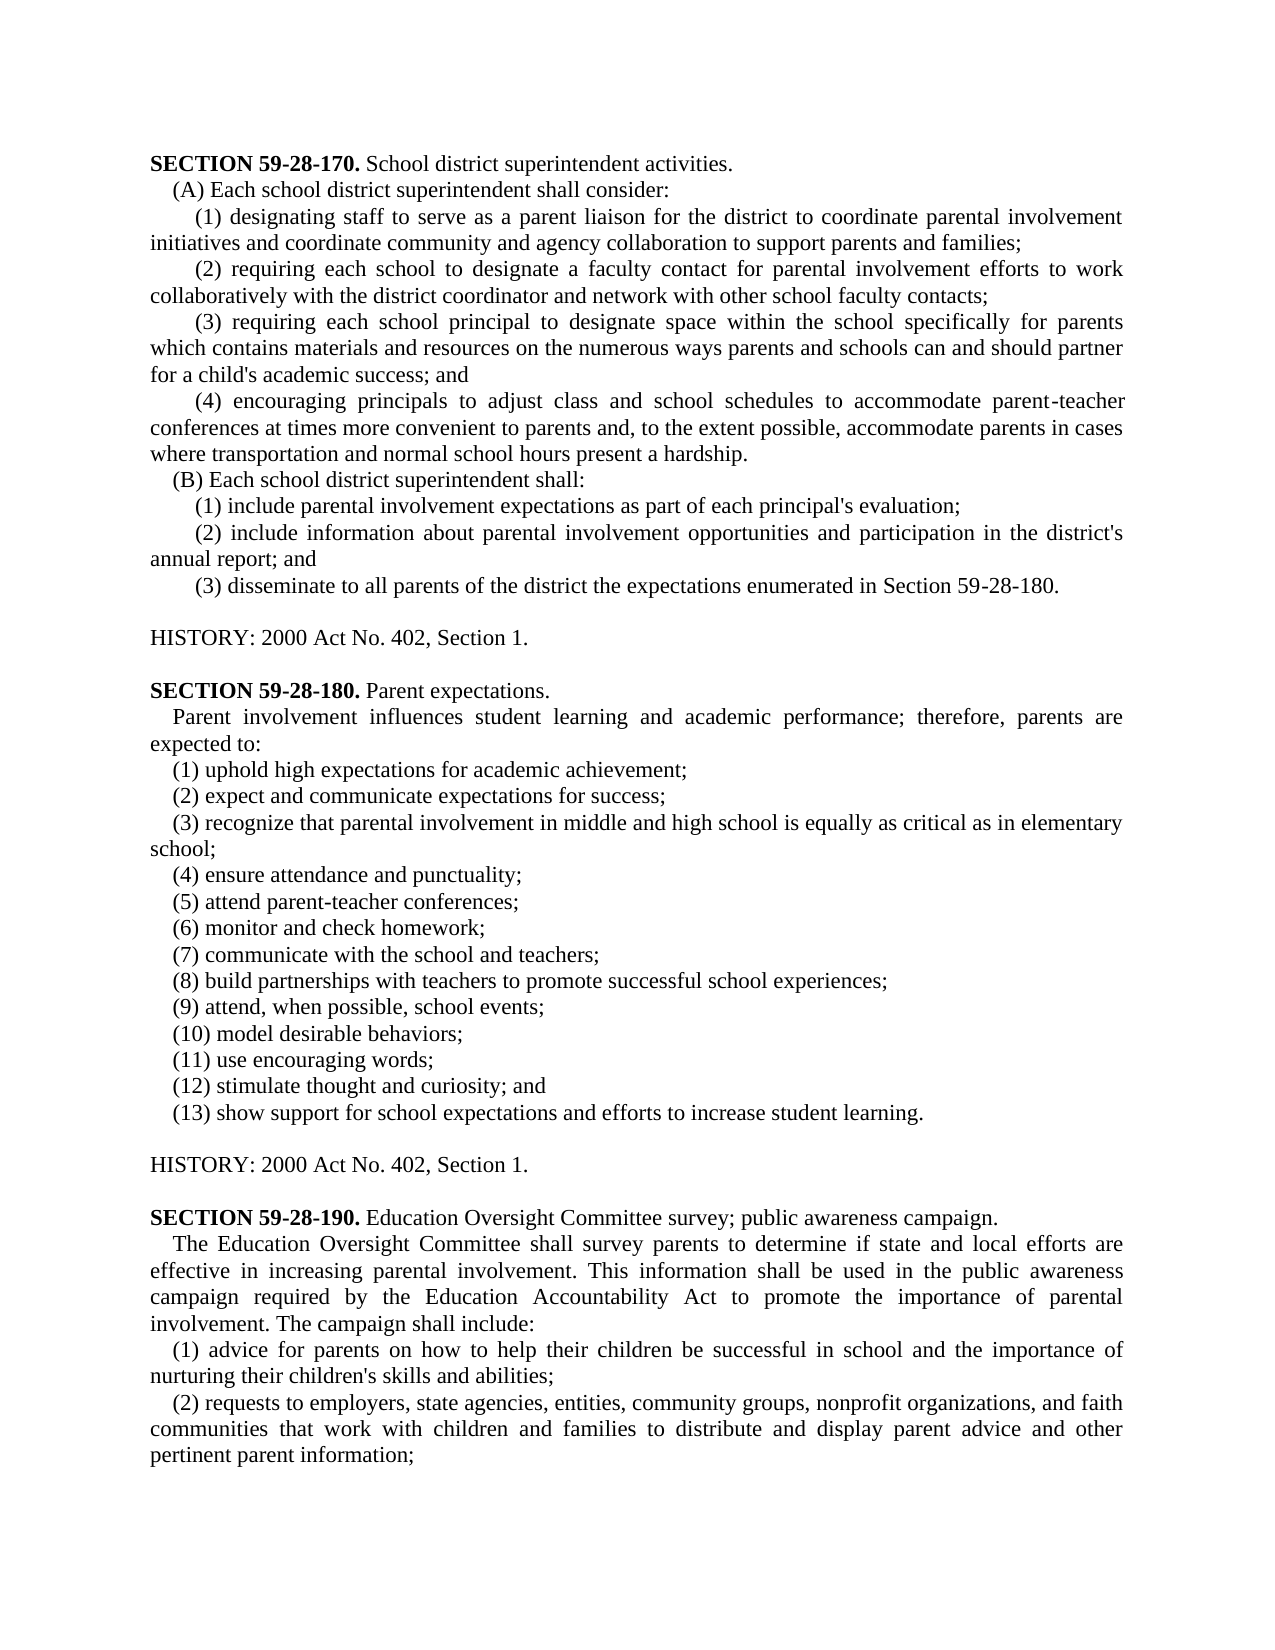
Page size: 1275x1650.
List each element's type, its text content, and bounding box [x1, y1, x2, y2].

text (10) model desirable behaviors; [150, 1020, 1125, 1046]
text (2) requests to employers, state agencies, entities, community groups, nonprofit organizations, and faith communities that work with children and families to distribute and display parent advice and other pertinent parent information; [150, 1389, 1125, 1468]
text Parent involvement influences student learning and academic performance; therefore, parents are expected to: [150, 703, 1125, 756]
text HISTORY: 2000 Act No. 402, Section 1. [150, 1151, 1125, 1178]
text SECTION 59-28-180. Parent expectations. [150, 677, 1125, 703]
text SECTION 59-28-190. Education Oversight Committee survey; public awareness campaign. [150, 1204, 1125, 1231]
text (5) attend parent-teacher conferences; [150, 888, 1125, 914]
text (3) recognize that parental involvement in middle and high school is equally as critical as in elementary school; [150, 809, 1125, 862]
text (2) expect and communicate expectations for success; [150, 782, 1125, 809]
text (8) build partnerships with teachers to promote successful school experiences; [150, 967, 1125, 993]
text (3) requiring each school principal to designate space within the school specifically for parents which contains materials and resources on the numerous ways parents and schools can and should partner for a child's academic success; and [150, 308, 1125, 387]
text (3) disseminate to all parents of the district the expectations enumerated in Section 59-28-180. [150, 572, 1125, 598]
text (A) Each school district superintendent shall consider: [150, 176, 1125, 203]
text (1) advice for parents on how to help their children be successful in school and the importance of nurturing their children's skills and abilities; [150, 1336, 1125, 1389]
text The Education Oversight Committee shall survey parents to determine if state and local efforts are effective in increasing parental involvement. This information shall be used in the public awareness campaign required by the Education Accountability Act to promote the importance of parental involvement. The campaign shall include: [150, 1231, 1125, 1336]
text (11) use encouraging words; [150, 1046, 1125, 1072]
text (4) ensure attendance and punctuality; [150, 862, 1125, 888]
text (9) attend, when possible, school events; [150, 993, 1125, 1020]
text (13) show support for school expectations and efforts to increase student learning. [150, 1099, 1125, 1125]
text (4) encouraging principals to adjust class and school schedules to accommodate parent-teacher conferences at times more convenient to parents and, to the extent possible, accommodate parents in cases where transportation and normal school hours present a hardship. [150, 387, 1125, 466]
text (2) include information about parental involvement opportunities and participation in the district's annual report; and [150, 519, 1125, 572]
text (1) include parental involvement expectations as part of each principal's evaluation; [150, 493, 1125, 519]
text (12) stimulate thought and curiosity; and [150, 1072, 1125, 1099]
text HISTORY: 2000 Act No. 402, Section 1. [150, 624, 1125, 651]
text (1) uphold high expectations for academic achievement; [150, 756, 1125, 782]
text (1) designating staff to serve as a parent liaison for the district to coordinate parental involvement initiatives and coordinate community and agency collaboration to support parents and families; [150, 203, 1125, 255]
text (6) monitor and check homework; [150, 914, 1125, 941]
text SECTION 59-28-170. School district superintendent activities. [150, 150, 1125, 176]
text (2) requiring each school to designate a faculty contact for parental involvement efforts to work collaboratively with the district coordinator and network with other school faculty contacts; [150, 255, 1125, 308]
text (B) Each school district superintendent shall: [150, 466, 1125, 493]
text (7) communicate with the school and teachers; [150, 941, 1125, 967]
